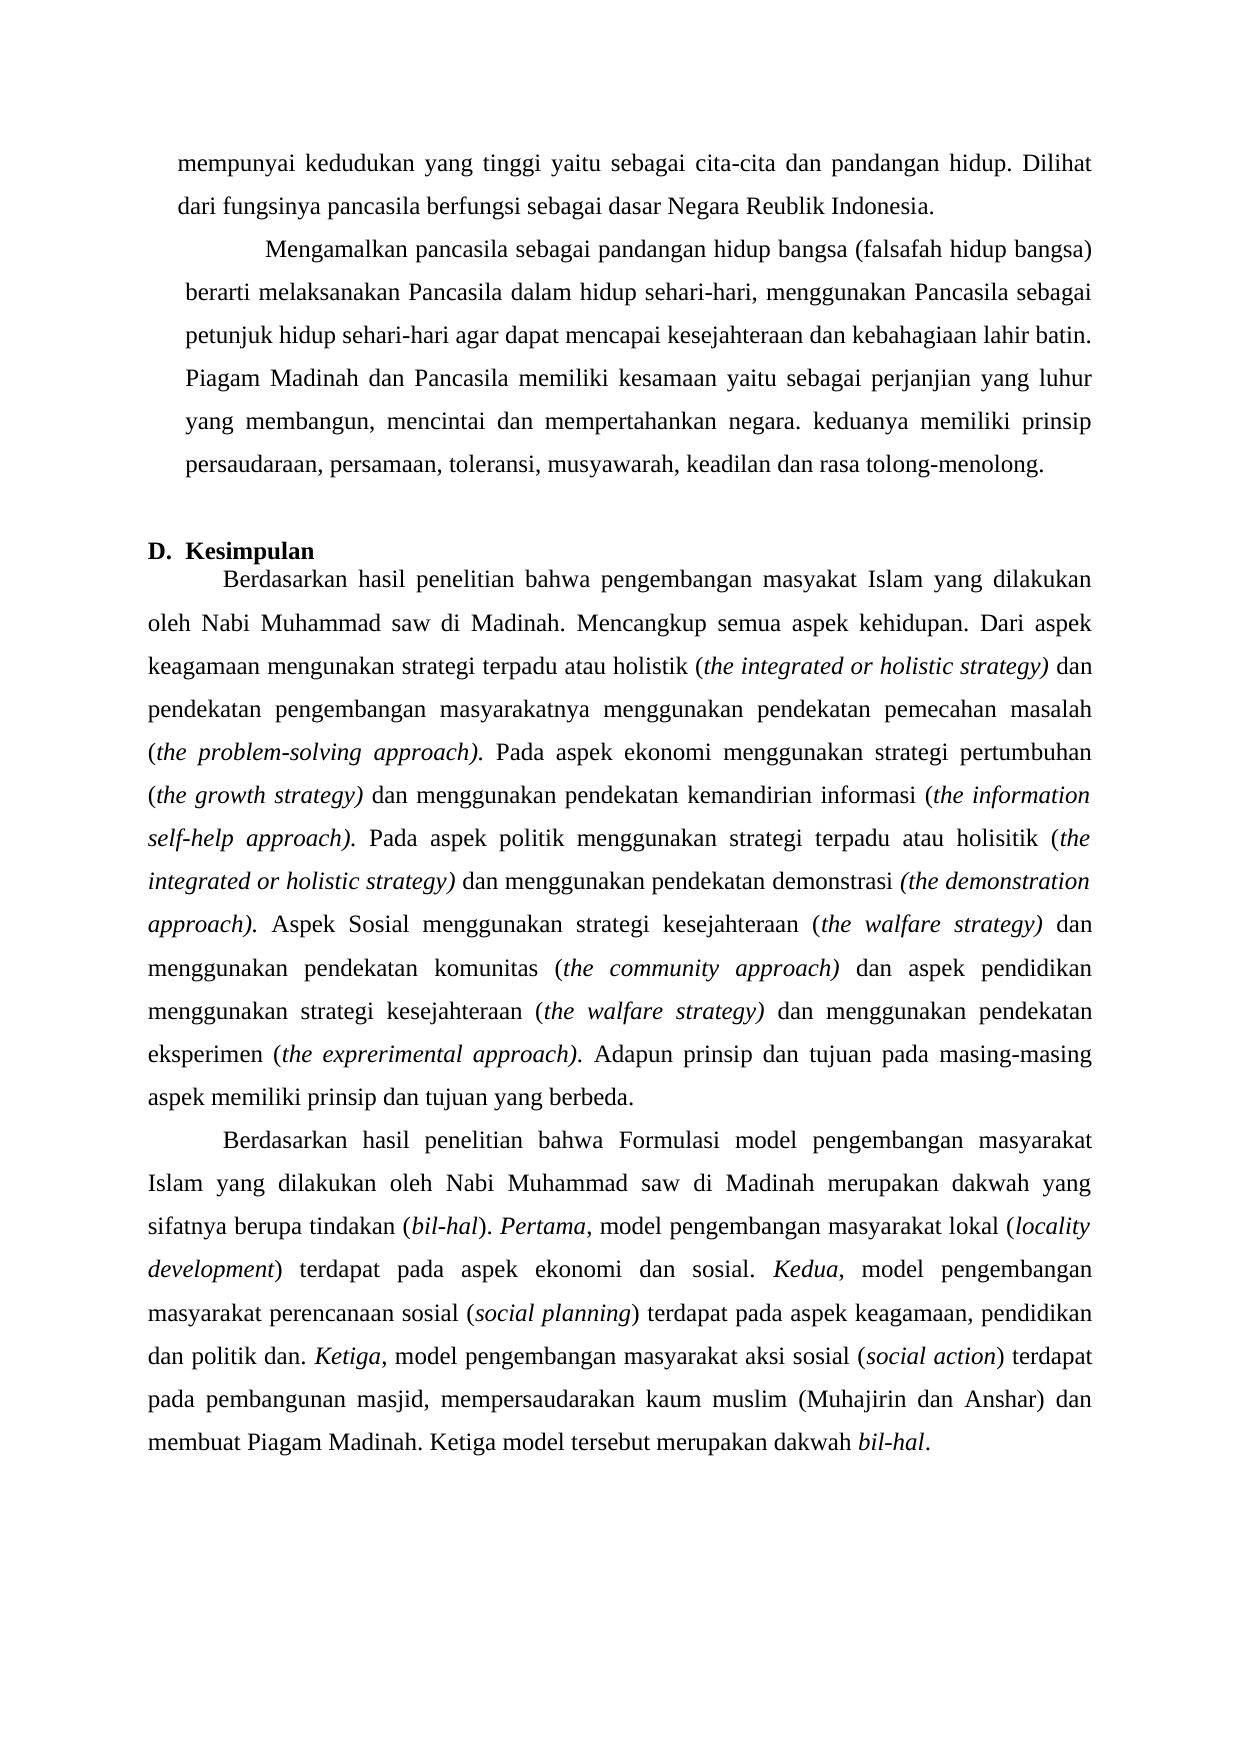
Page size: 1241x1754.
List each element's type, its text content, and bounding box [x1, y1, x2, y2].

list Berdasarkan hasil penelitian bahwa Formulasi model pengembangan masyarakat Islam yang dilakukan oleh Nabi Muhammad saw di Madinah merupakan dakwah yang sifatnya berupa tindakan (bil-hal). Pertama, model pengembangan masyarakat lokal (locality development) terdapat pada aspek ekonomi dan sosial. Kedua, model pengembangan masyarakat perencanaan sosial (social planning) terdapat pada aspek keagamaan, pendidikan dan politik dan. Ketiga, model pengembangan masyarakat aksi sosial (social action) terdapat pada pembangunan masjid, mempersaudarakan kaum muslim (Muhajirin dan Anshar) dan membuat Piagam Madinah. Ketiga model tersebut merupakan dakwah bil-hal. [148, 1125, 1092, 1456]
list Kesimpulan [148, 536, 1092, 564]
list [177, 148, 1092, 219]
list Berdasarkan hasil penelitian bahwa pengembangan masyakat Islam yang dilakukan oleh Nabi Muhammad saw di Madinah. Mencangkup semua aspek kehidupan. Dari aspek keagamaan mengunakan strategi terpadu atau holistik (the integrated or holistic strategy) dan pendekatan pengembangan masyarakatnya menggunakan pendekatan pemecahan masalah (the problem-solving approach). Pada aspek ekonomi menggunakan strategi pertumbuhan (the growth strategy) dan menggunakan pendekatan kemandirian informasi (the information self-help approach). Pada aspek politik menggunakan strategi terpadu atau holisitik (the integrated or holistic strategy) dan menggunakan pendekatan demonstrasi (the demonstration approach). Aspek Sosial menggunakan strategi kesejahteraan (the walfare strategy) dan menggunakan pendekatan komunitas (the community approach) dan aspek pendidikan menggunakan strategi kesejahteraan (the walfare strategy) dan menggunakan pendekatan eksperimen (the exprerimental approach). Adapun prinsip dan tujuan pada masing-masing aspek memiliki prinsip dan tujuan yang berbeda. [148, 564, 1092, 1111]
list Mengamalkan pancasila sebagai pandangan hidup bangsa (falsafah hidup bangsa) berarti melaksanakan Pancasila dalam hidup sehari-hari, menggunakan Pancasila sebagai petunjuk hidup sehari-hari agar dapat mencapai kesejahteraan dan kebahagiaan lahir batin. Piagam Madinah dan Pancasila memiliki kesamaan yaitu sebagai perjanjian yang luhur yang membangun, mencintai dan mempertahankan negara. keduanya memiliki prinsip persaudaraan, persamaan, toleransi, musyawarah, keadilan dan rasa tolong-menolong. [185, 234, 1092, 478]
